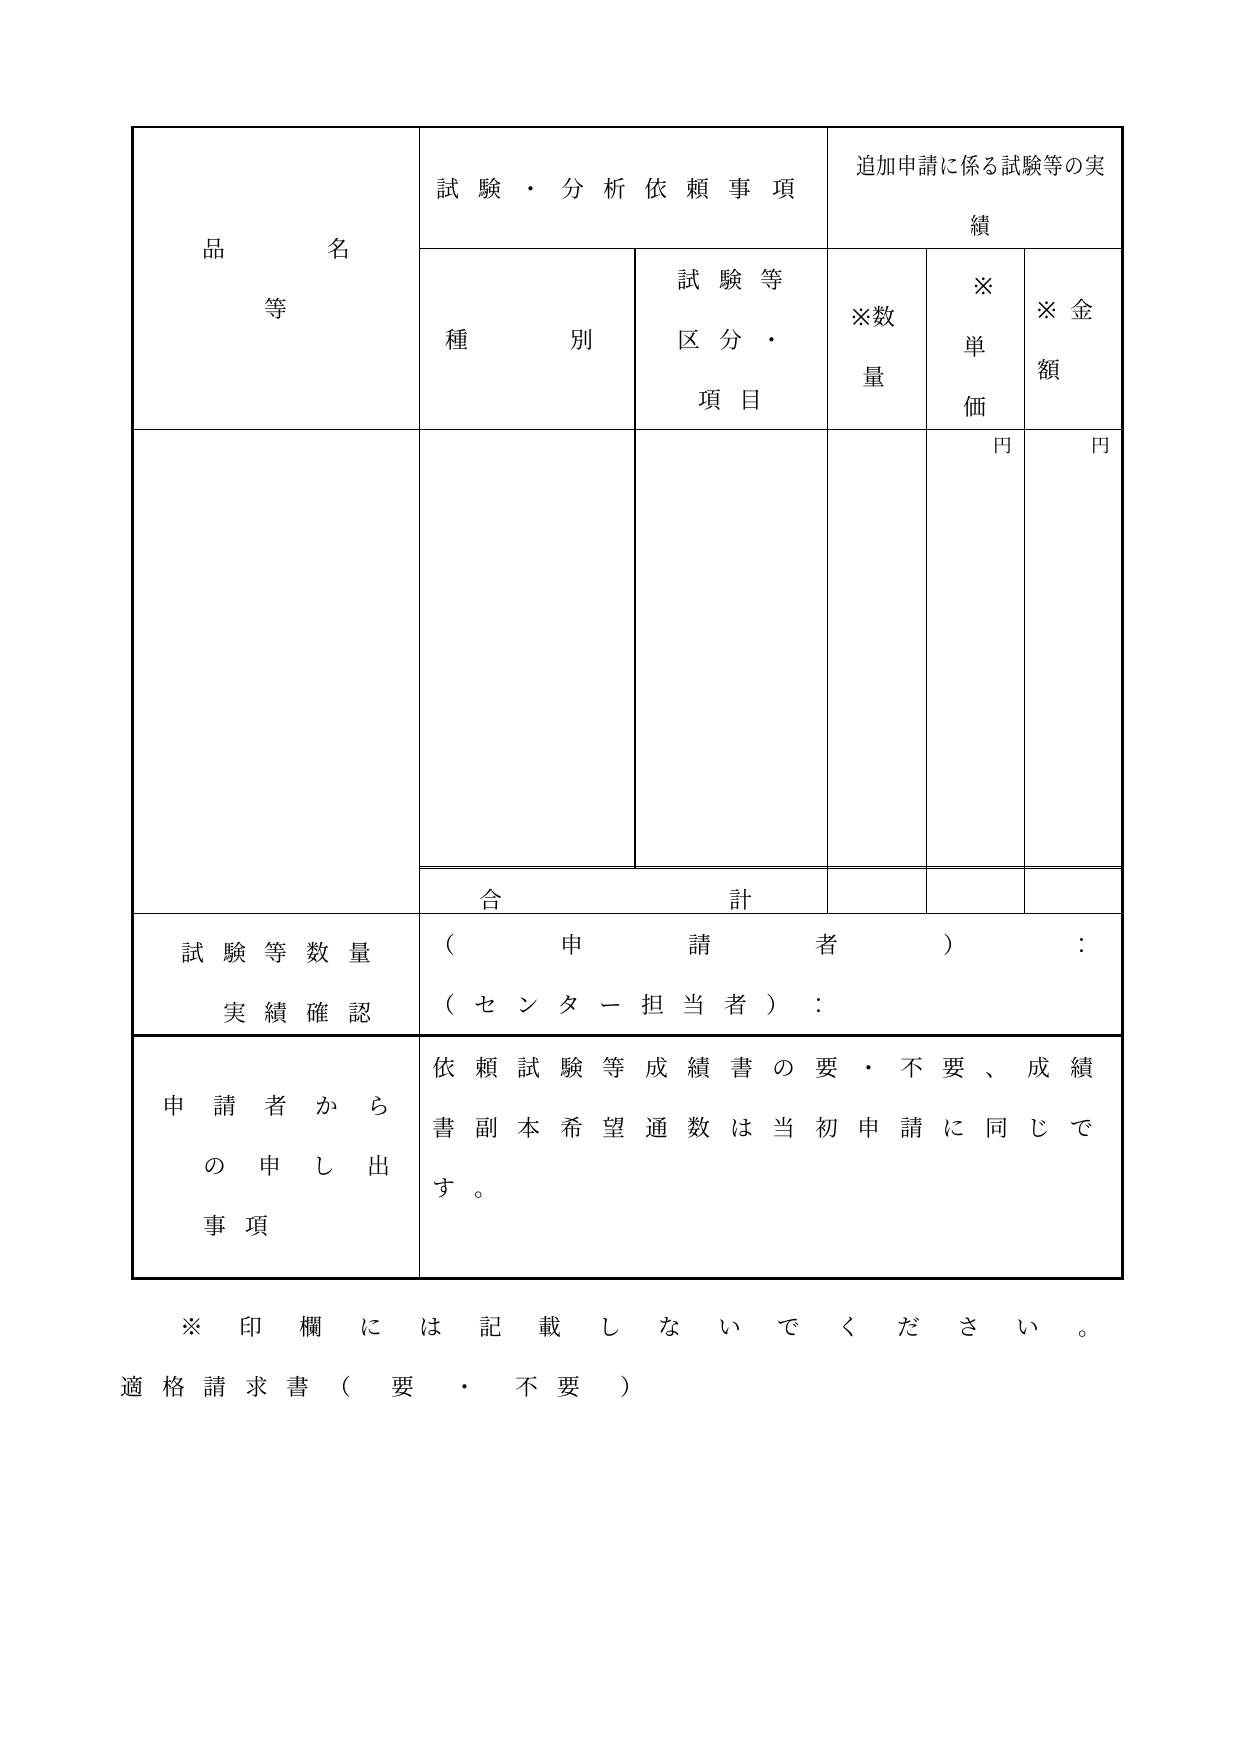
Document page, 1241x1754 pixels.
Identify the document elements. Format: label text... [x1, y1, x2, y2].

table_cell [134, 430, 419, 913]
table_cell （申請者）： （センター担当者）： [420, 914, 1121, 1034]
table_cell [927, 869, 1024, 913]
table_cell 品 名 等 [134, 128, 419, 428]
text ※印欄には記載しないでください。 適格請求書（ 要 ・ 不要 ） [120, 1295, 1120, 1415]
table_cell 合 計 [420, 869, 827, 913]
table_cell [828, 430, 926, 866]
table_cell 円 [1025, 430, 1121, 866]
table_cell 試験等区分・項目 [636, 249, 827, 428]
table_cell [636, 430, 827, 866]
table_cell ※金 額 [1025, 249, 1121, 428]
table_cell 円 [927, 430, 1024, 866]
table_cell 追加申請に係る試験等の実績 [828, 128, 1121, 247]
table_cell 申請者からの申し出事項 [134, 1037, 419, 1277]
table_cell ※単 価 [927, 249, 1024, 428]
table_cell [828, 869, 926, 913]
table_cell ※数 量 [828, 249, 926, 428]
table_cell 依頼試験等成績書の要・不要、成績書副本希望通数は当初申請に同じです。 [420, 1037, 1121, 1277]
table_cell [1025, 869, 1121, 913]
table_cell 試験・分析依頼事項 [420, 128, 827, 247]
table_cell 試験等数量実績確認 [134, 914, 419, 1034]
table_cell 種 別 [420, 249, 634, 428]
table_cell [420, 430, 634, 866]
